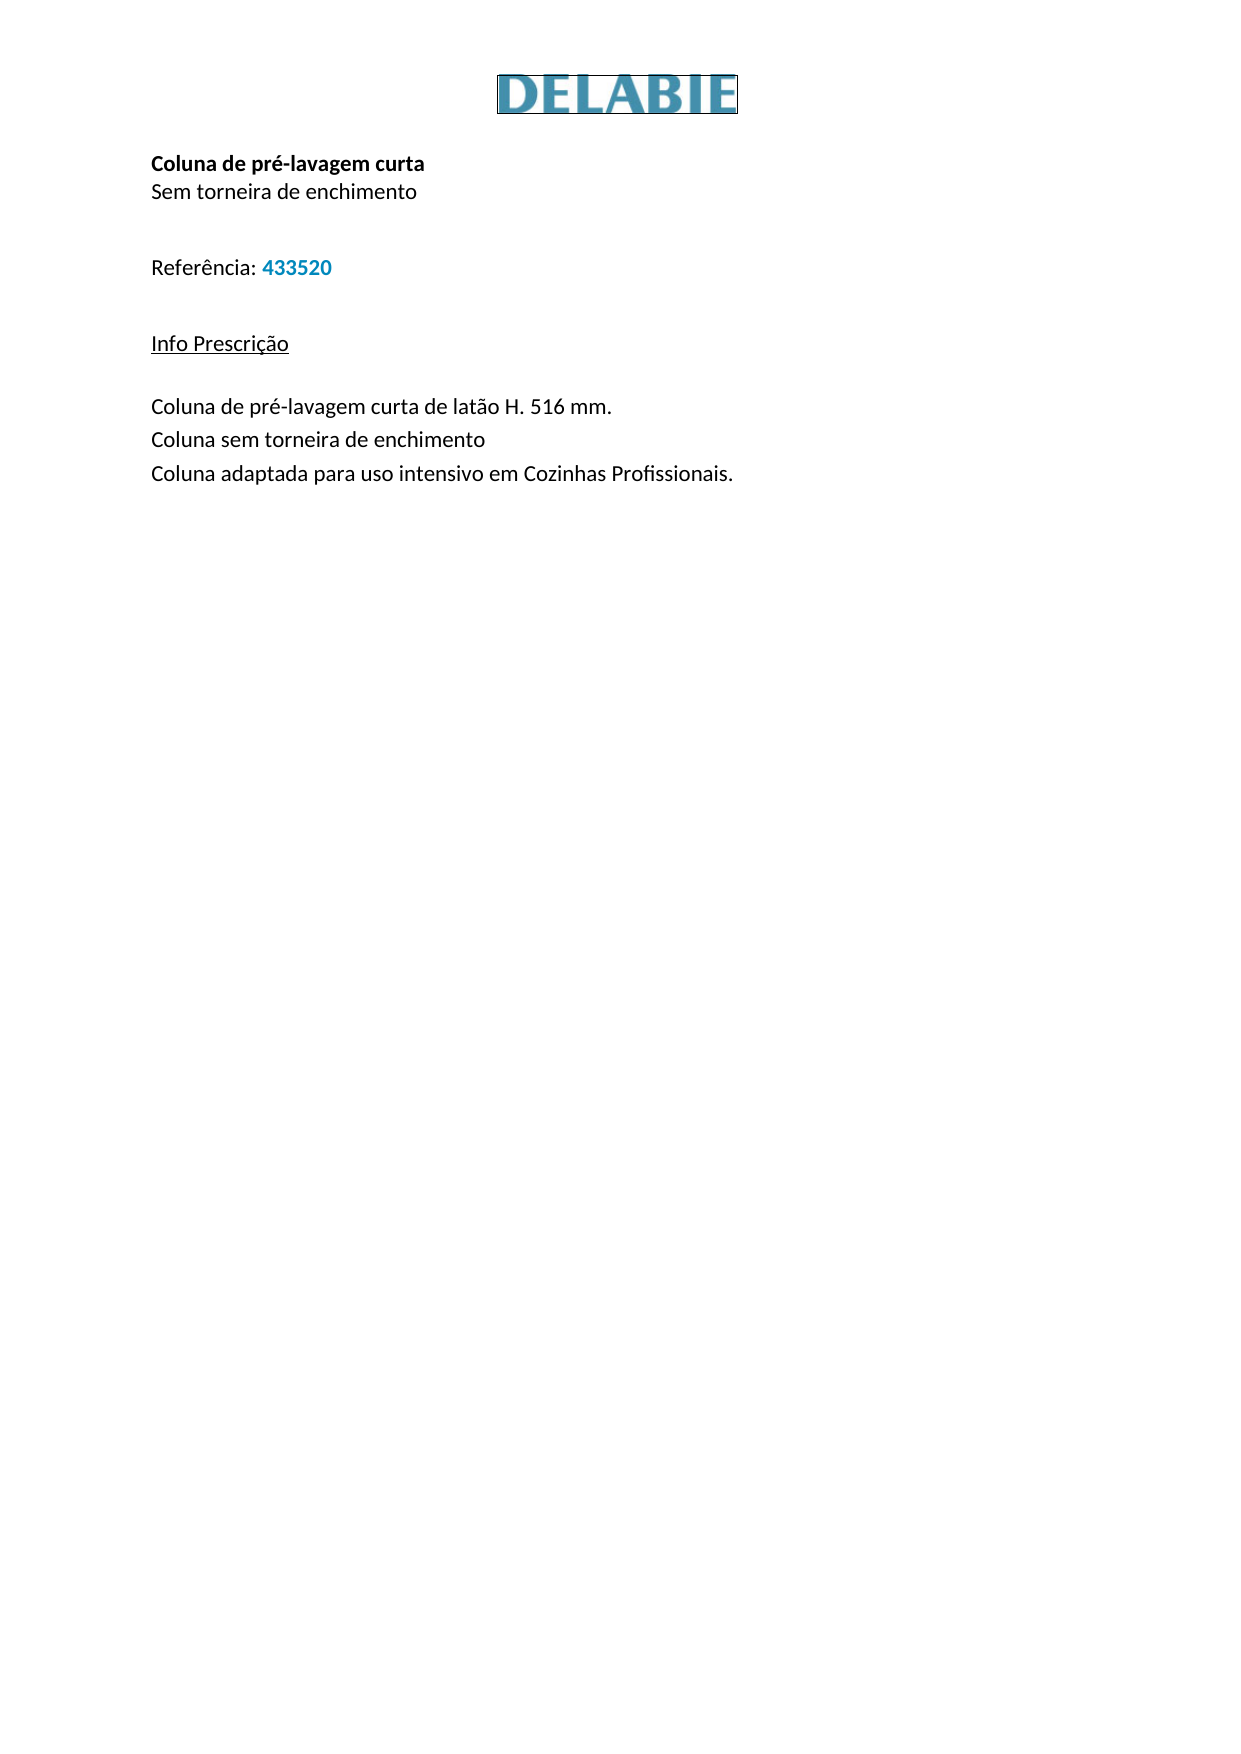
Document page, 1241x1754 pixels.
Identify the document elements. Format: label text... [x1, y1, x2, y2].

picture [498, 76, 737, 113]
text Coluna de pré-lavagem curta de latão H. 516 mm. [151, 392, 1084, 420]
text Coluna sem torneira de enchimento [151, 426, 1084, 453]
text Coluna adaptada para uso intensivo em Cozinhas Profissionais. [151, 459, 1084, 487]
text Sem torneira de enchimento [151, 177, 1084, 205]
text Referência: 433520 [151, 253, 1084, 281]
text Coluna de pré-lavagem curta [151, 149, 1084, 177]
text Info Prescrição [151, 329, 1084, 357]
